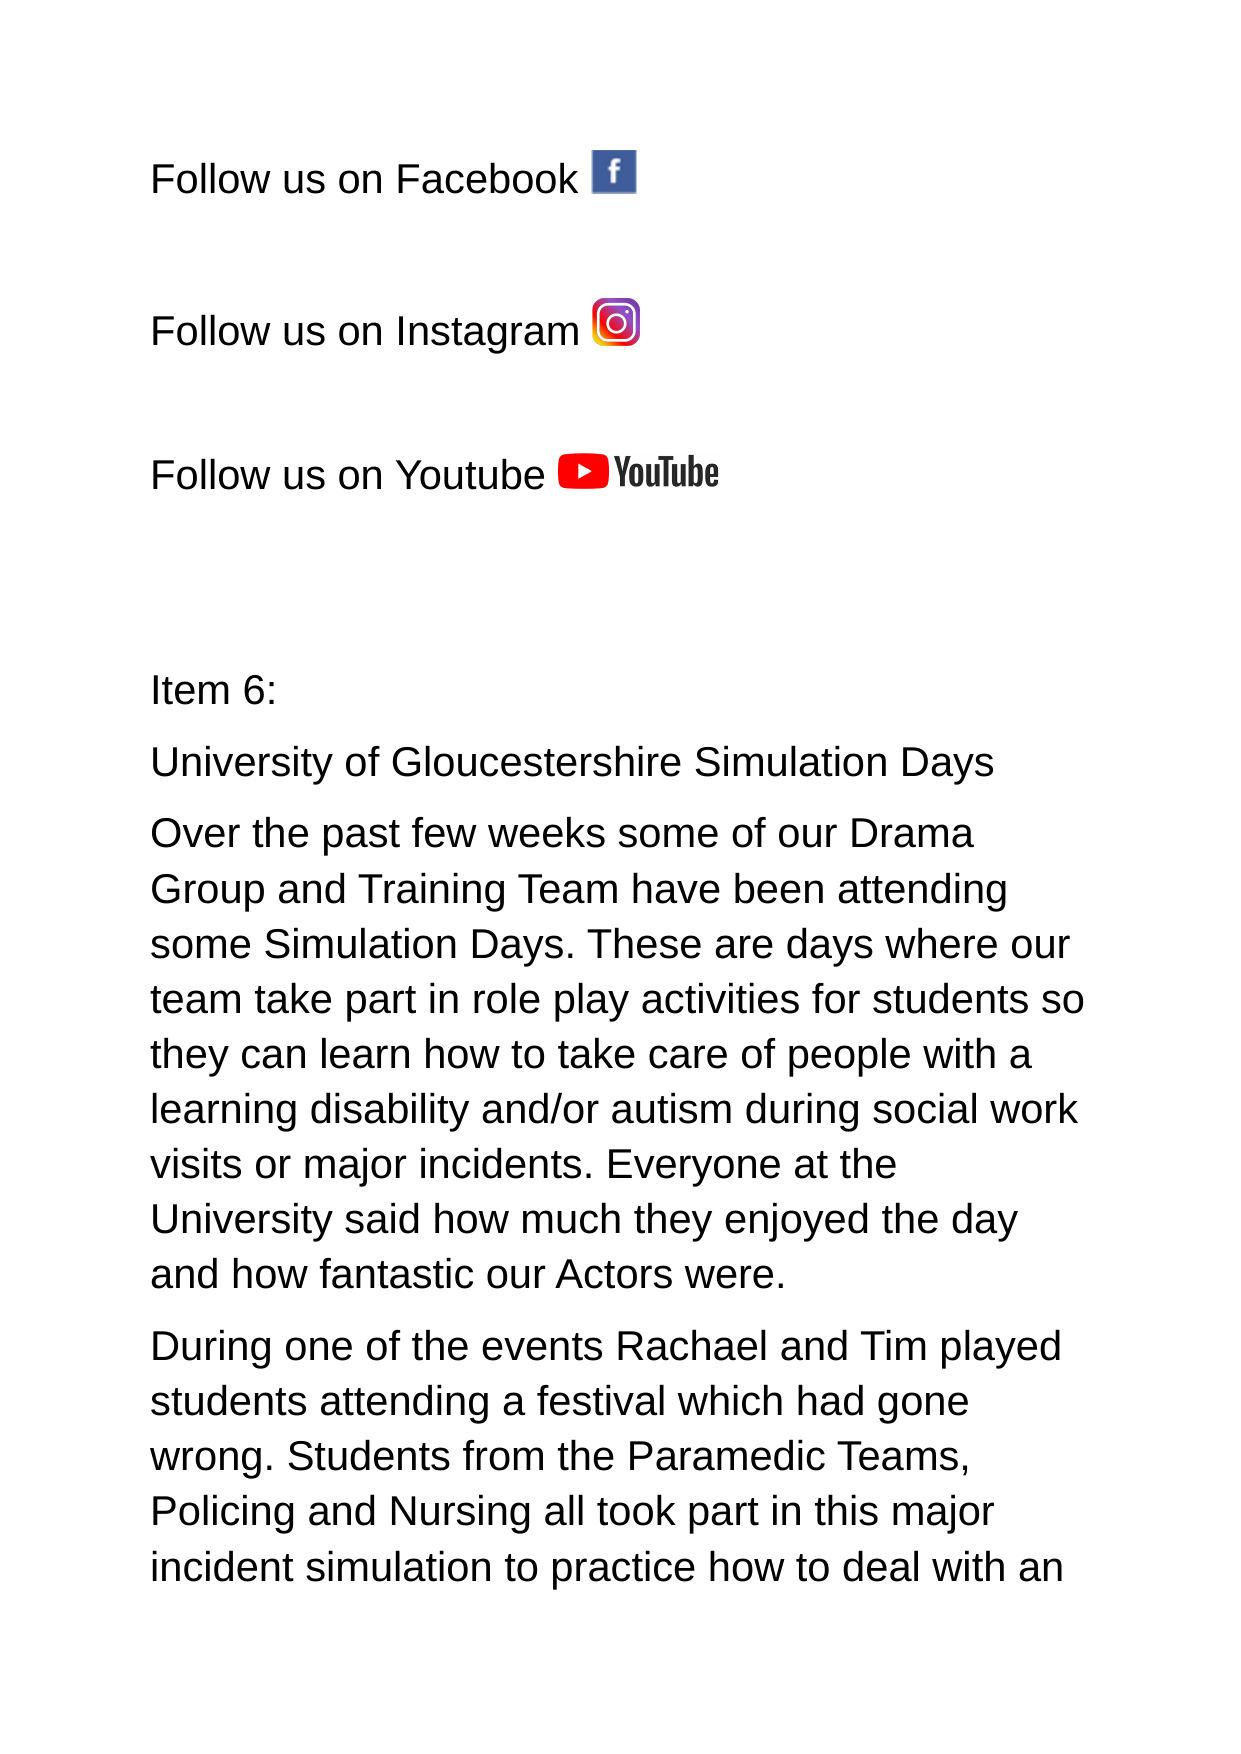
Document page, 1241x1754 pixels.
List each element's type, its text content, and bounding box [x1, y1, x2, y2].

text University of Gloucestershire Simulation Days [150, 737, 1090, 785]
text Follow us on Instagram [150, 298, 1090, 354]
picture [590, 150, 640, 194]
text Follow us on Facebook [150, 150, 1090, 203]
picture [557, 453, 719, 489]
text Item 6: [150, 665, 1090, 713]
picture [592, 298, 640, 346]
text Over the past few weeks some of our Drama Group and Training Team have been attending some Simulation Days. These are days where our team take part in role play activities for students so they can learn how to take care of people with a learning disability and/or autism during social work visits or major incidents. Everyone at the University said how much they enjoyed the day and how fantastic our Actors were. [150, 809, 1090, 1298]
text Follow us on Youtube [150, 450, 1090, 498]
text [150, 1321, 1090, 1590]
